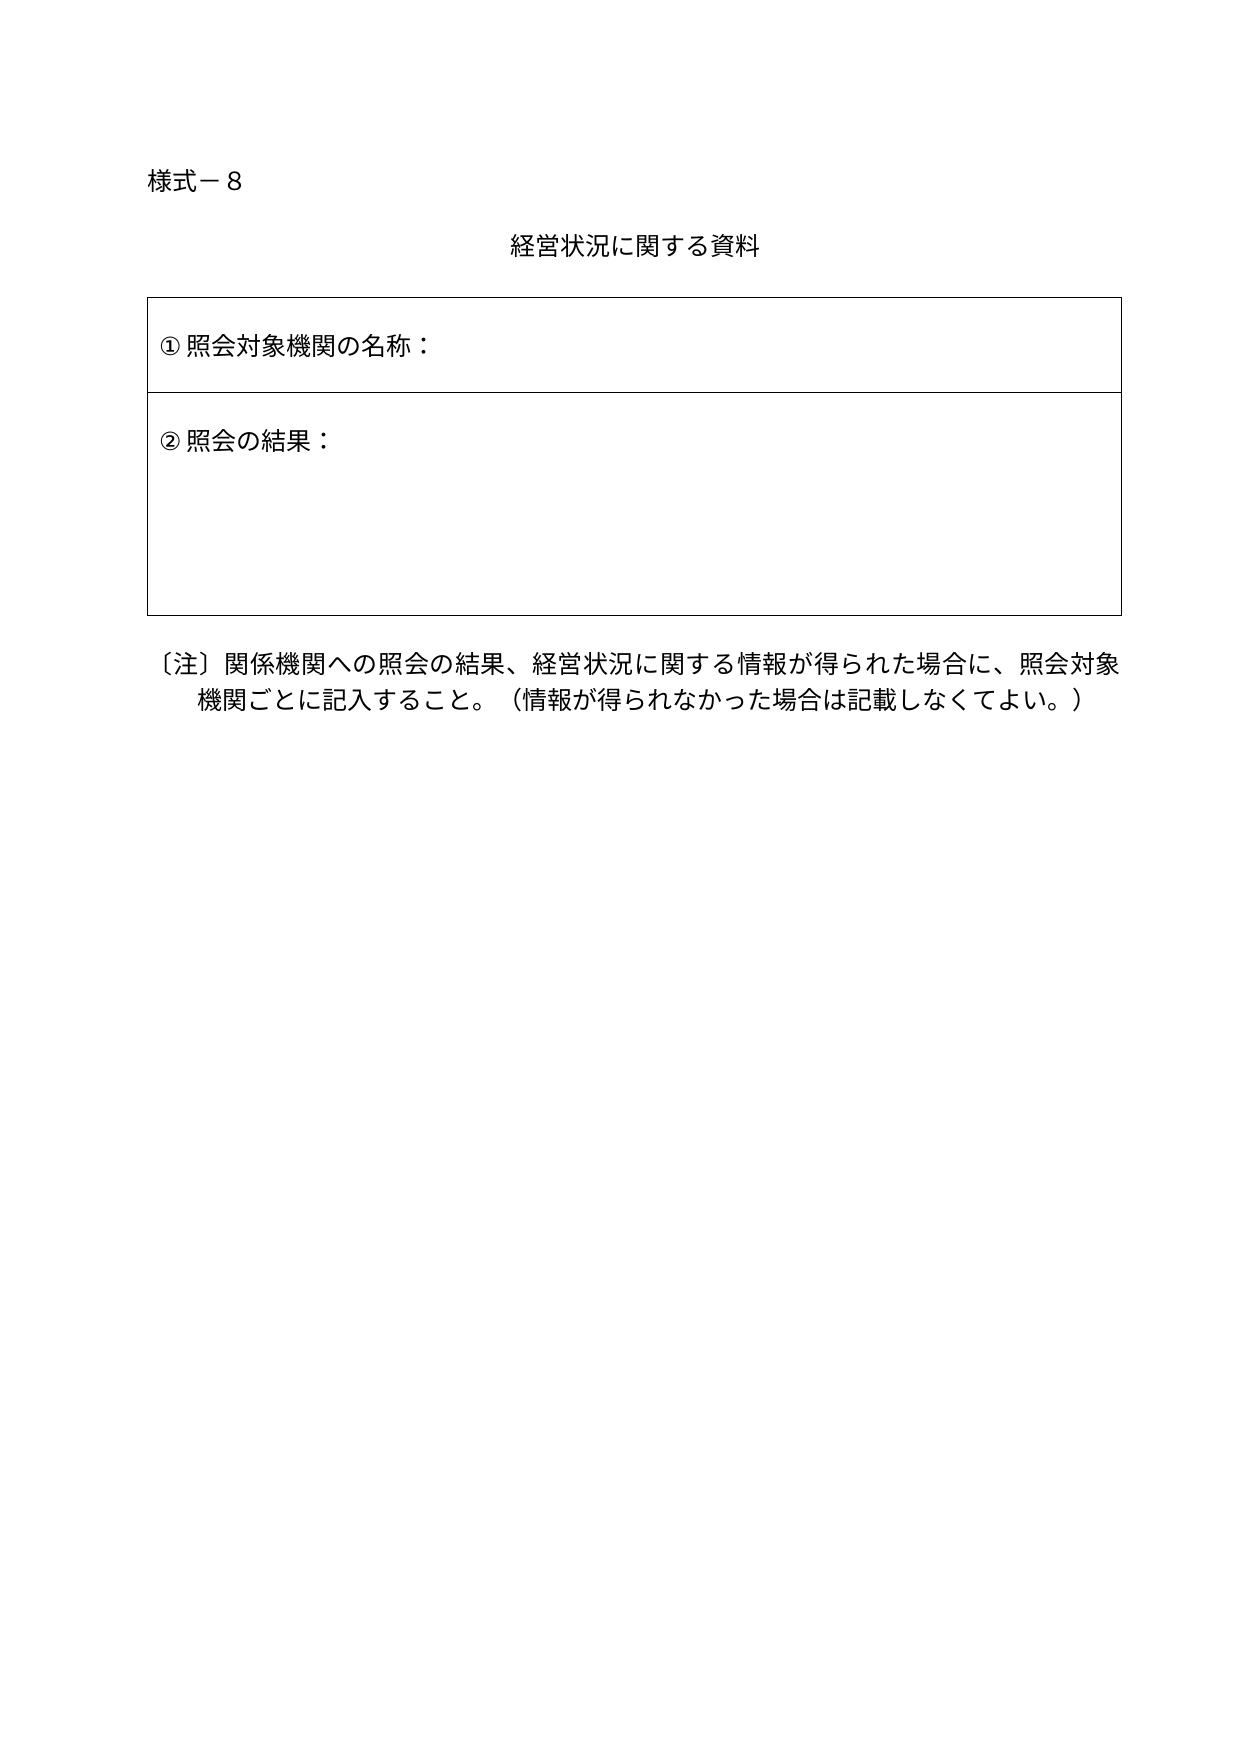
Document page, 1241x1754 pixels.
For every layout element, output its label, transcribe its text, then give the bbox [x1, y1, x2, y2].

text 〔注〕関係機関への照会の結果、経営状況に関する情報が得られた場合に、照会対象機関ごとに記入すること。（情報が得られなかった場合は記載しなくてよい。） [148, 644, 1122, 717]
text 様式－８ [148, 162, 1122, 198]
table_cell ②照会の結果： [148, 393, 1121, 614]
text 経営状況に関する資料 [148, 227, 1122, 263]
table_header ①照会対象機関の名称： [148, 298, 1121, 392]
